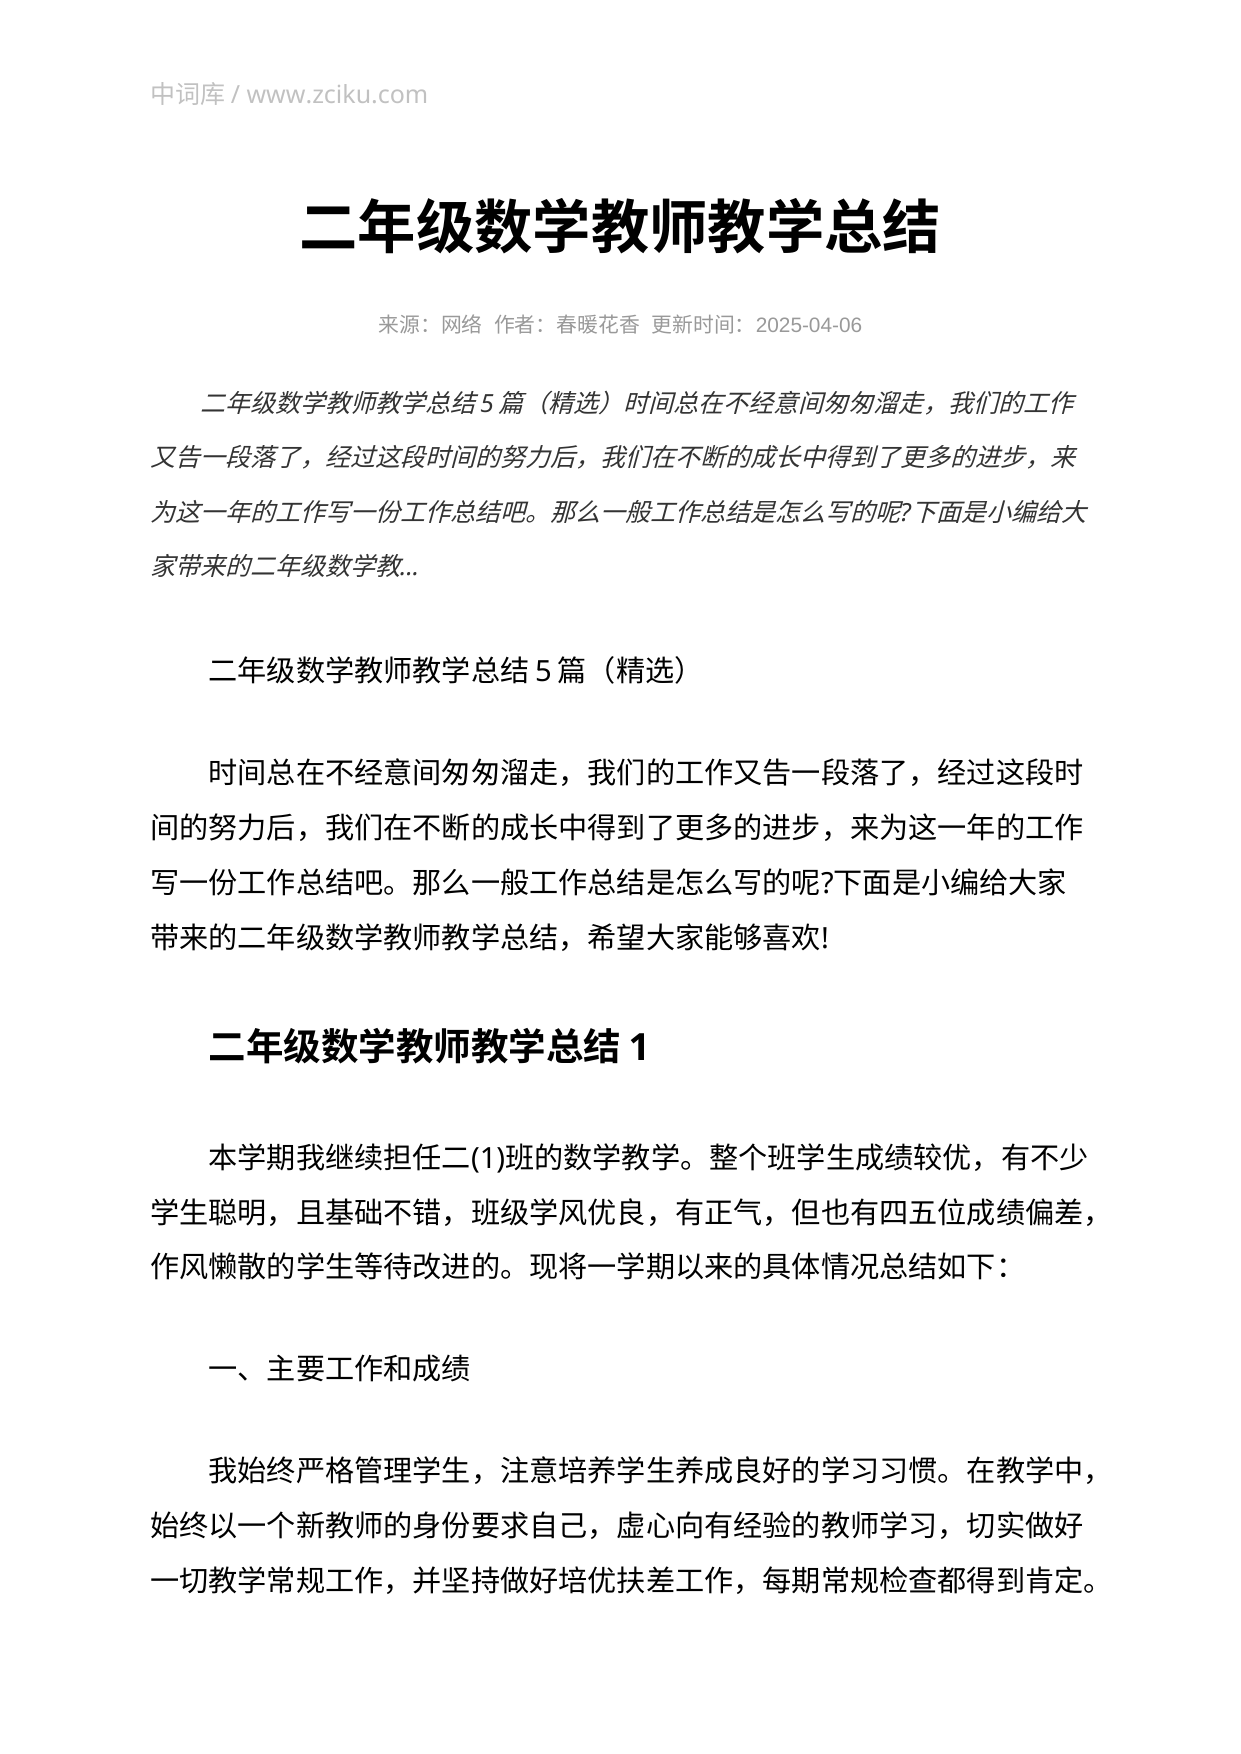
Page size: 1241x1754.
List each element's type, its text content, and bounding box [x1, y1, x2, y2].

text 二年级数学教师教学总结5篇（精选）时间总在不经意间匆匆溜走，我们的工作又告一段落了，经过这段时间的努力后，我们在不断的成长中得到了更多的进步，来为这一年的工作写一份工作总结吧。那么一般工作总结是怎么写的呢?下面是小编给大家带来的二年级数学教... [150, 383, 1090, 583]
text 一、主要工作和成绩 [150, 1346, 1090, 1388]
subtitle 二年级数学教师教学总结 [150, 181, 1090, 266]
text 二年级数学教师教学总结5篇（精选） [150, 648, 1090, 690]
text 二年级数学教师教学总结1 [150, 1017, 1090, 1071]
text 时间总在不经意间匆匆溜走，我们的工作又告一段落了，经过这段时间的努力后，我们在不断的成长中得到了更多的进步，来为这一年的工作写一份工作总结吧。那么一般工作总结是怎么写的呢?下面是小编给大家带来的二年级数学教师教学总结，希望大家能够喜欢! [150, 750, 1090, 957]
text 来源：网络 作者：春暖花香 更新时间：2025-04-06 [150, 313, 1090, 337]
text 我始终严格管理学生，注意培养学生养成良好的学习习惯。在教学中，始终以一个新教师的身份要求自己，虚心向有经验的教师学习，切实做好一切教学常规工作，并坚持做好培优扶差工作，每期常规检查都得到肯定。 [150, 1448, 1090, 1600]
text 本学期我继续担任二(1)班的数学教学。整个班学生成绩较优，有不少学生聪明，且基础不错，班级学风优良，有正气，但也有四五位成绩偏差，作风懒散的学生等待改进的。现将一学期以来的具体情况总结如下： [150, 1134, 1090, 1286]
